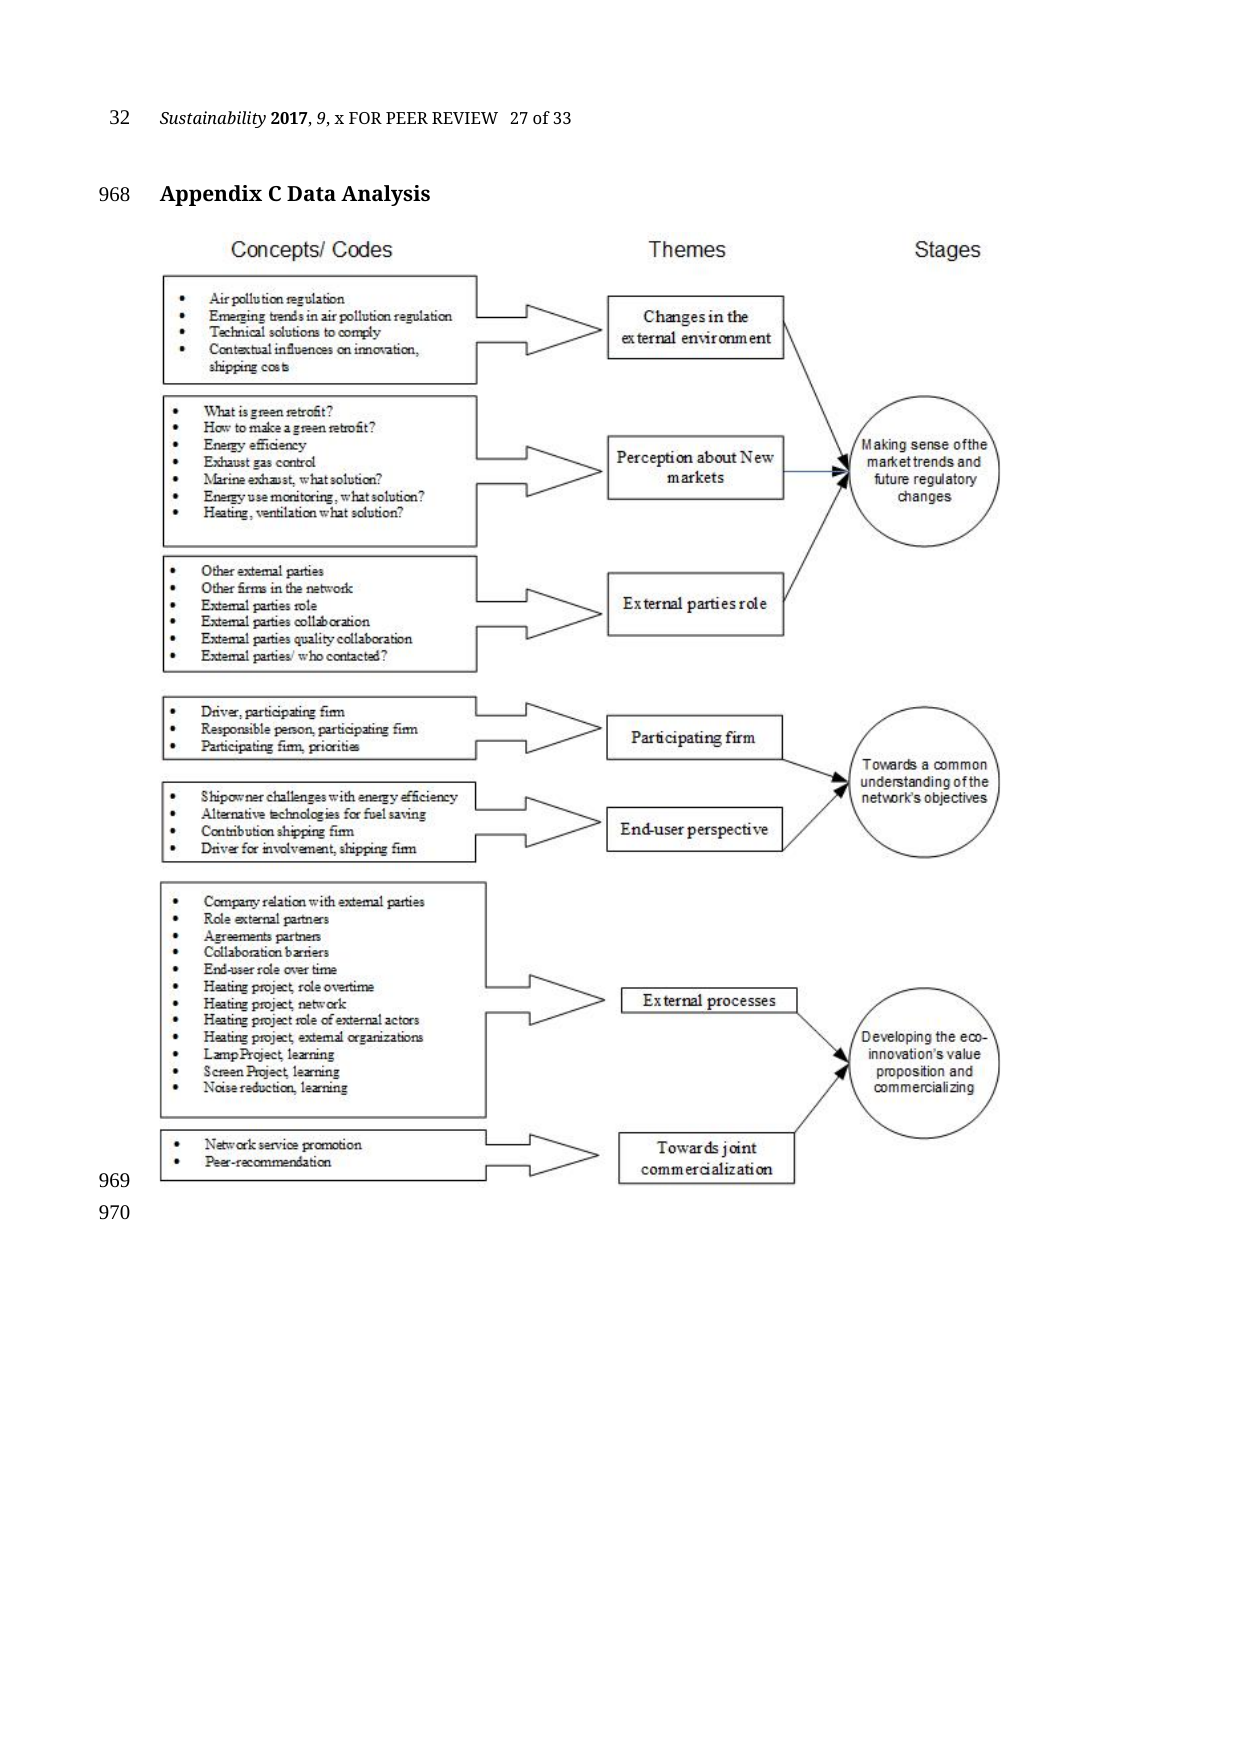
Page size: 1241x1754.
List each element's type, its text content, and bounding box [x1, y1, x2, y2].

picture [159, 232, 1001, 1188]
subtitle Appendix C Data Analysis [159, 179, 1081, 207]
